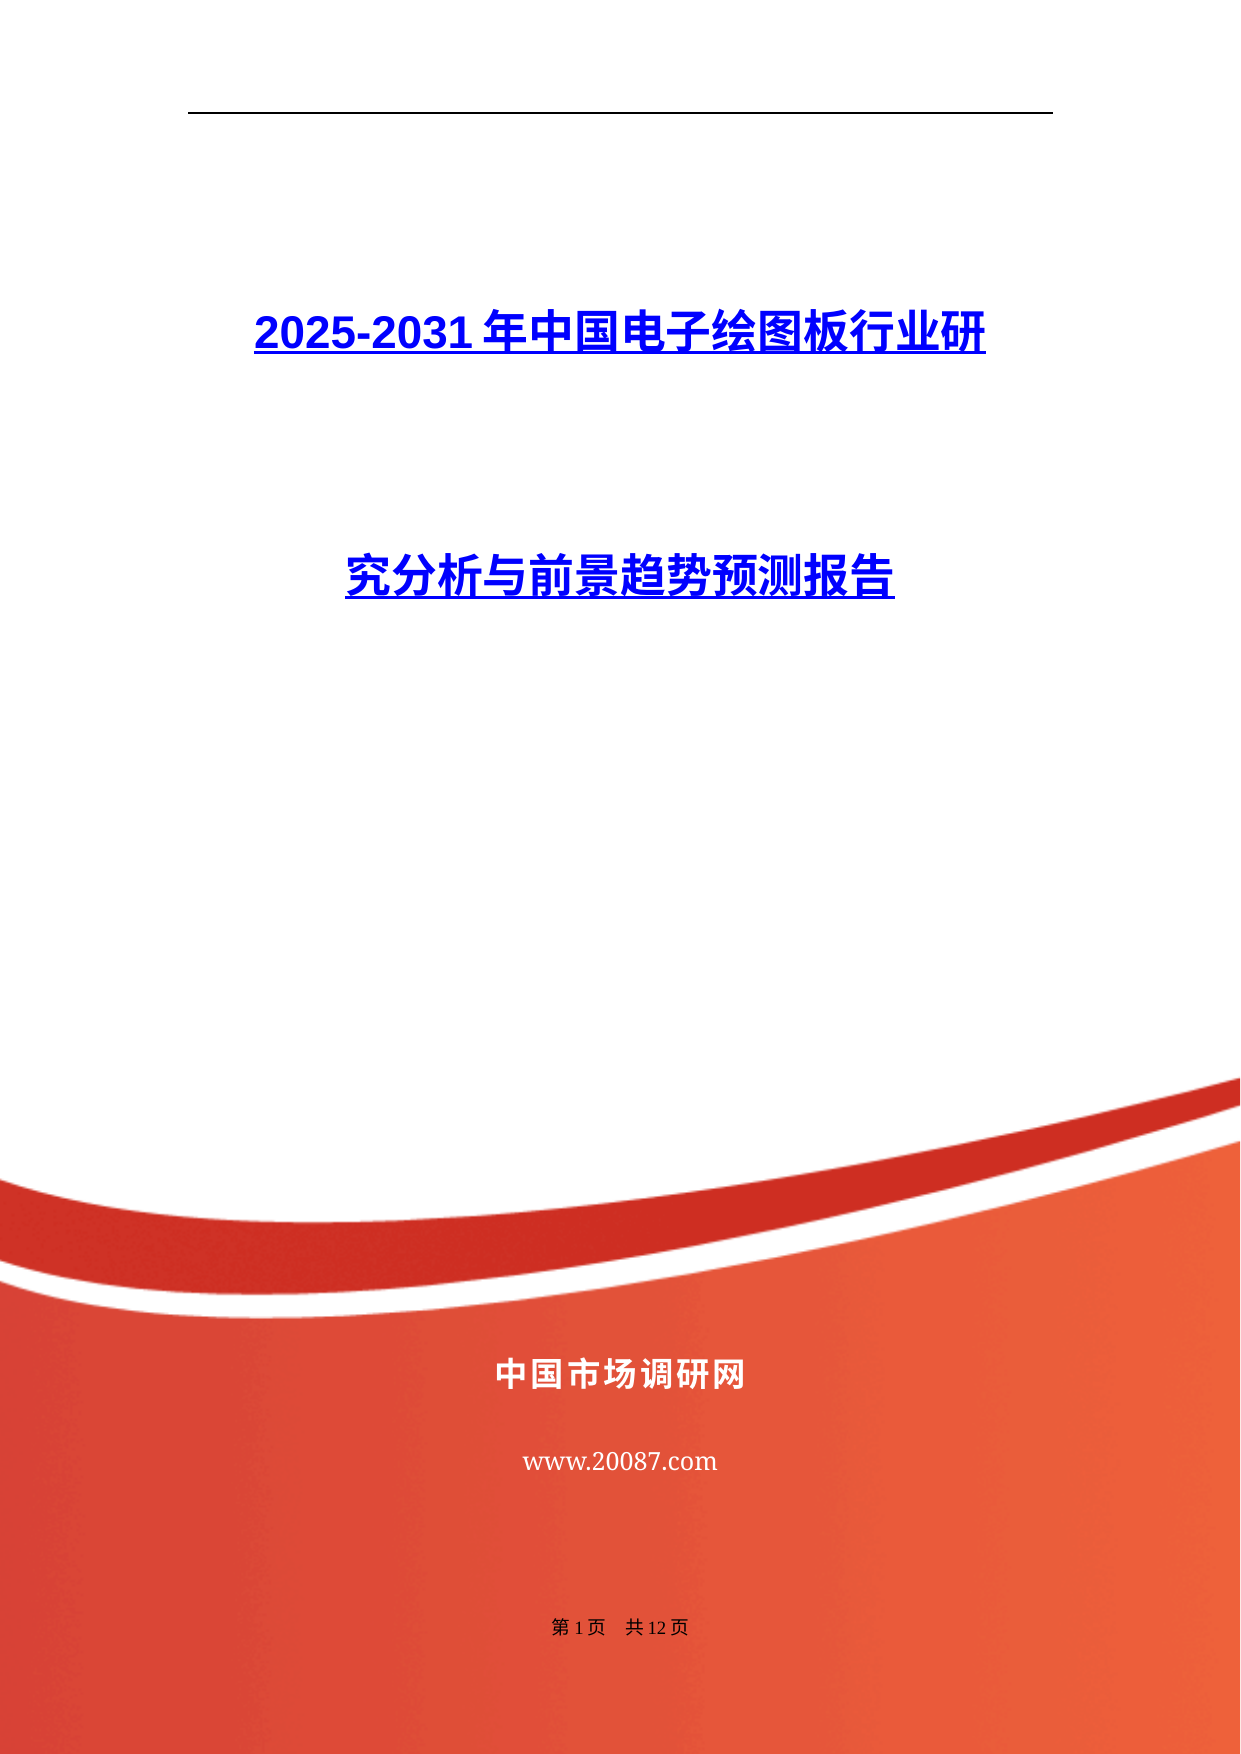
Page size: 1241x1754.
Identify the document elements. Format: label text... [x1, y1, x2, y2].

subtitle 中国市场调研网 [187, 1339, 1053, 1404]
table_header 2025-2031年中国电子绘图板行业研究分析与前景趋势预测报告 [188, 207, 1053, 773]
picture [0, 1006, 1241, 1754]
text www.20087.com [187, 1428, 1053, 1493]
